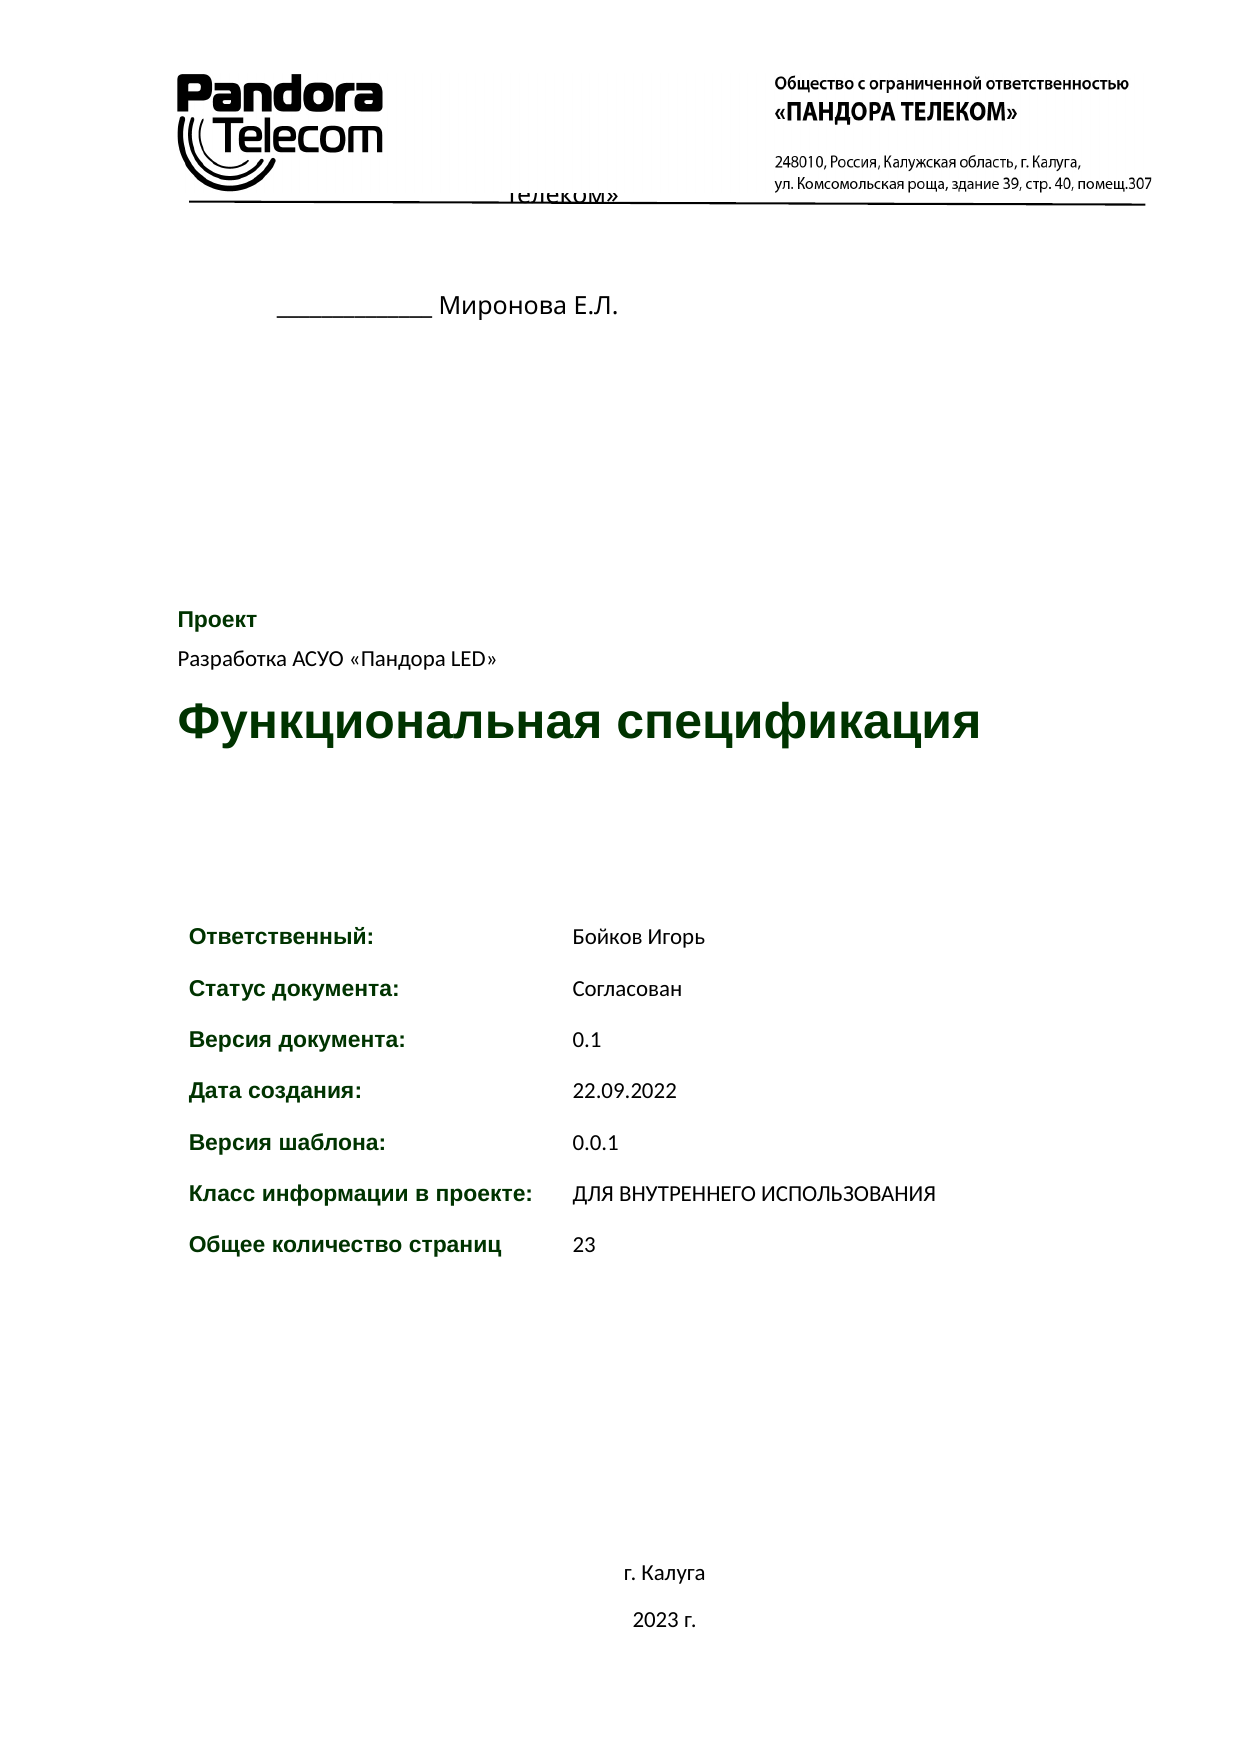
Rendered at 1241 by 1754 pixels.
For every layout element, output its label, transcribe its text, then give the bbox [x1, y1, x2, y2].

table_cell Версия шаблона: [177, 1116, 561, 1167]
table_cell Статус документа: [177, 962, 561, 1013]
text Функциональная спецификация [177, 691, 1152, 749]
table_cell Общее количество страниц [177, 1219, 561, 1270]
table_cell Версия документа: [177, 1014, 561, 1065]
table_cell [561, 1168, 1122, 1219]
table_cell Дата создания: [177, 1065, 561, 1116]
picture [177, 73, 1152, 193]
table_cell 22 [561, 1219, 1122, 1270]
table_header Бойков Игорь [561, 911, 1122, 962]
table_header Ответственный: [177, 911, 561, 962]
table_cell 0.0.1 [561, 1116, 1122, 1167]
table_cell [561, 1065, 1122, 1116]
table_cell 0.1 [561, 1014, 1122, 1065]
table_cell [561, 962, 1122, 1013]
text Проект [177, 606, 1152, 632]
table_cell Класс информации в проекте: [177, 1168, 561, 1219]
